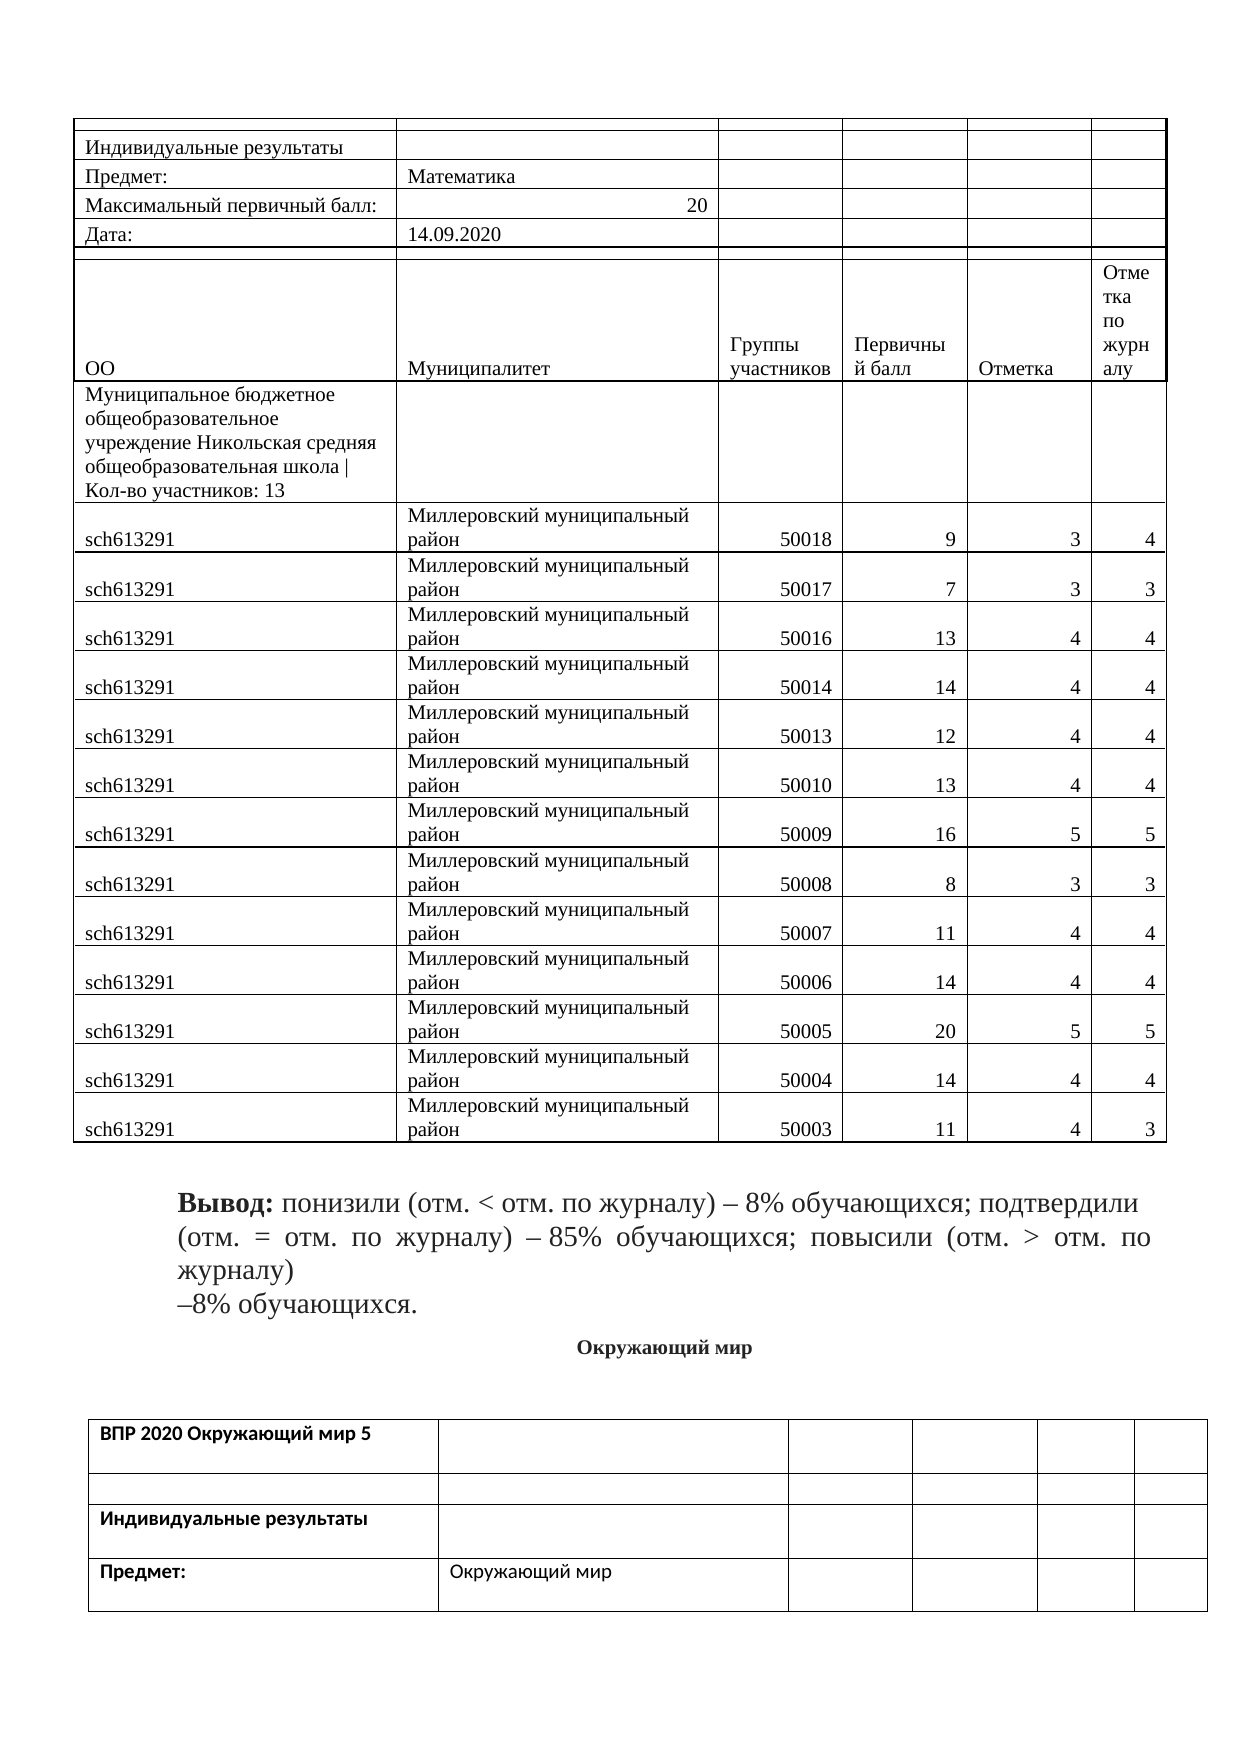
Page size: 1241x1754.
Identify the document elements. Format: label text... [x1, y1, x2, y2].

table_cell 14 [843, 651, 967, 699]
table_cell 13 [843, 749, 967, 797]
table_cell Математика [397, 160, 718, 188]
table_cell 4 [968, 897, 1091, 945]
table_cell 14.09.2020 [397, 219, 718, 246]
table_cell 16 [843, 798, 967, 846]
table_cell [439, 1505, 788, 1557]
table_cell 50003 [719, 1093, 842, 1141]
table_cell [397, 119, 718, 130]
table_cell [719, 131, 842, 159]
table_cell Окружающий мир [439, 1559, 788, 1611]
table_cell Миллеровский муниципальный район [397, 700, 718, 748]
table_cell [843, 382, 967, 502]
table_cell 4 [968, 1044, 1091, 1092]
table_cell 4 [1092, 748, 1166, 797]
table_cell 3 [1092, 551, 1166, 601]
table_cell 4 [1092, 945, 1166, 994]
table_cell sch613291 [74, 1092, 396, 1141]
table_cell [968, 160, 1091, 188]
table_cell 12 [843, 700, 967, 748]
table_cell 4 [968, 946, 1091, 994]
table_cell 3 [1092, 846, 1166, 896]
table_cell Предмет: [89, 1559, 438, 1611]
table_cell [1038, 1505, 1134, 1557]
table_cell 4 [968, 749, 1091, 797]
table_header [439, 1420, 788, 1472]
table_cell 20 [397, 189, 718, 217]
table_cell Предмет: [75, 160, 396, 188]
table_cell sch613291 [74, 1043, 396, 1092]
table_cell [719, 189, 842, 217]
table_cell [968, 382, 1091, 502]
table_cell [1092, 219, 1165, 246]
table_cell 50007 [719, 897, 842, 945]
table_cell ОО [75, 260, 396, 380]
table_cell Миллеровский муниципальный район [397, 1093, 718, 1141]
table_cell sch613291 [74, 896, 396, 945]
table_cell Миллеровский муниципальный район [397, 503, 718, 551]
table_cell [843, 219, 967, 246]
table_cell Дата: [75, 219, 396, 246]
table_cell [439, 1474, 788, 1504]
table_cell Миллеровский муниципальный район [397, 897, 718, 945]
table_cell 3 [1092, 1092, 1166, 1141]
table_cell 50017 [719, 553, 842, 601]
table_cell 50006 [719, 946, 842, 994]
table_cell [1135, 1505, 1207, 1557]
table_cell Миллеровский муниципальный район [397, 553, 718, 601]
table_cell Индивидуальные результаты [89, 1505, 438, 1557]
table_cell 5 [1092, 797, 1166, 846]
table_cell [1092, 248, 1165, 258]
table_cell 4 [1092, 650, 1166, 699]
table_cell [843, 160, 967, 188]
table_cell [1038, 1559, 1134, 1611]
table_cell [1135, 1559, 1207, 1611]
table_header [1135, 1420, 1207, 1472]
table_cell 3 [968, 503, 1091, 551]
table_cell [1038, 1474, 1134, 1504]
table_cell 50004 [719, 1044, 842, 1092]
table_cell sch613291 [74, 797, 396, 846]
table_cell [75, 119, 396, 130]
table_cell 50010 [719, 749, 842, 797]
table_cell Миллеровский муниципальный район [397, 946, 718, 994]
table_cell sch613291 [74, 601, 396, 650]
table_cell 3 [968, 553, 1091, 601]
table_cell 20 [843, 995, 967, 1043]
table_cell [968, 189, 1091, 217]
table_cell [397, 248, 718, 258]
table_cell [968, 219, 1091, 246]
table_cell [397, 131, 718, 159]
table_cell [968, 119, 1091, 130]
table_cell sch613291 [74, 748, 396, 797]
table_cell 8 [843, 848, 967, 896]
table_cell 3 [968, 848, 1091, 896]
table_cell [89, 1474, 438, 1504]
table_cell [843, 131, 967, 159]
table_cell 4 [1092, 502, 1166, 551]
table_cell sch613291 [74, 699, 396, 748]
table_cell 5 [968, 995, 1091, 1043]
table_cell Миллеровский муниципальный район [397, 995, 718, 1043]
table_cell [913, 1474, 1037, 1504]
table_cell Миллеровский муниципальный район [397, 1044, 718, 1092]
table_cell 4 [1092, 601, 1166, 650]
table_cell Максимальный первичный балл: [75, 189, 396, 217]
table_cell Миллеровский муниципальный район [397, 651, 718, 699]
table_cell Миллеровский муниципальный район [397, 602, 718, 650]
table_cell 4 [968, 1093, 1091, 1141]
table_cell [1135, 1474, 1207, 1504]
table_cell 50009 [719, 798, 842, 846]
table_cell 5 [1092, 994, 1166, 1043]
table_cell Муниципальное бюджетное общеобразовательное учреждение Никольская средняя общеобразовательная школа | Кол-во участников: 13 [74, 382, 396, 502]
table_cell Отметка по журналу [1092, 260, 1165, 380]
table_cell 11 [843, 897, 967, 945]
table_cell [843, 119, 967, 130]
table_cell [789, 1505, 912, 1557]
table_header [1038, 1420, 1134, 1472]
text Вывод: понизили (отм. < отм. по журналу) – 8% обучающихся; подтвердили [177, 1185, 1152, 1219]
table_cell 4 [968, 602, 1091, 650]
table_cell sch613291 [74, 994, 396, 1043]
table_cell Миллеровский муниципальный район [397, 749, 718, 797]
table_cell 50018 [719, 503, 842, 551]
table_cell 50013 [719, 700, 842, 748]
table_cell Миллеровский муниципальный район [397, 798, 718, 846]
table_cell sch613291 [74, 945, 396, 994]
table_cell 14 [843, 1044, 967, 1092]
table_cell [719, 119, 842, 130]
table_cell 9 [843, 503, 967, 551]
table_cell [397, 382, 718, 502]
table_cell 4 [1092, 1043, 1166, 1092]
table_header ВПР 2020 Окружающий мир 5 [89, 1420, 438, 1472]
table_cell [719, 160, 842, 188]
table_cell sch613291 [74, 502, 396, 551]
table_cell [1092, 382, 1166, 502]
table_cell 50005 [719, 995, 842, 1043]
table_cell [789, 1474, 912, 1504]
table_cell [913, 1505, 1037, 1557]
table_cell [843, 189, 967, 217]
table_cell 4 [968, 651, 1091, 699]
table_cell 50016 [719, 602, 842, 650]
table_cell [1092, 189, 1165, 217]
table_cell [1092, 131, 1165, 159]
table_cell Группы участников [719, 260, 842, 380]
table_cell 5 [968, 798, 1091, 846]
table_cell [1092, 119, 1165, 130]
table_header [913, 1420, 1037, 1472]
table_cell [719, 248, 842, 258]
table_cell [719, 382, 842, 502]
table_cell [789, 1559, 912, 1611]
table_cell Муниципалитет [397, 260, 718, 380]
table_cell [75, 248, 396, 258]
table_cell Отметка [968, 260, 1091, 380]
table_cell [719, 219, 842, 246]
table_cell sch613291 [74, 650, 396, 699]
table_cell Первичный балл [843, 260, 967, 380]
table_cell 14 [843, 946, 967, 994]
table_cell [843, 248, 967, 258]
table_cell sch613291 [74, 846, 396, 896]
table_header [789, 1420, 912, 1472]
text (отм. = отм. по журналу) – 85% обучающихся; повысили (отм. > отм. по журналу) –8% обучающихся. [177, 1219, 1152, 1319]
table_cell Миллеровский муниципальный район [397, 848, 718, 896]
table_cell 4 [1092, 896, 1166, 945]
table_cell 4 [1092, 699, 1166, 748]
text Окружающий мир [177, 1335, 1152, 1359]
table_cell 50014 [719, 651, 842, 699]
table_cell [1092, 160, 1165, 188]
table_cell sch613291 [74, 551, 396, 601]
table_cell 11 [843, 1093, 967, 1141]
table_cell 7 [843, 553, 967, 601]
table_cell [968, 131, 1091, 159]
table_cell 50008 [719, 848, 842, 896]
table_cell Индивидуальные результаты [75, 131, 396, 159]
table_cell [968, 248, 1091, 258]
table_cell 13 [843, 602, 967, 650]
table_cell 4 [968, 700, 1091, 748]
table_cell [913, 1559, 1037, 1611]
